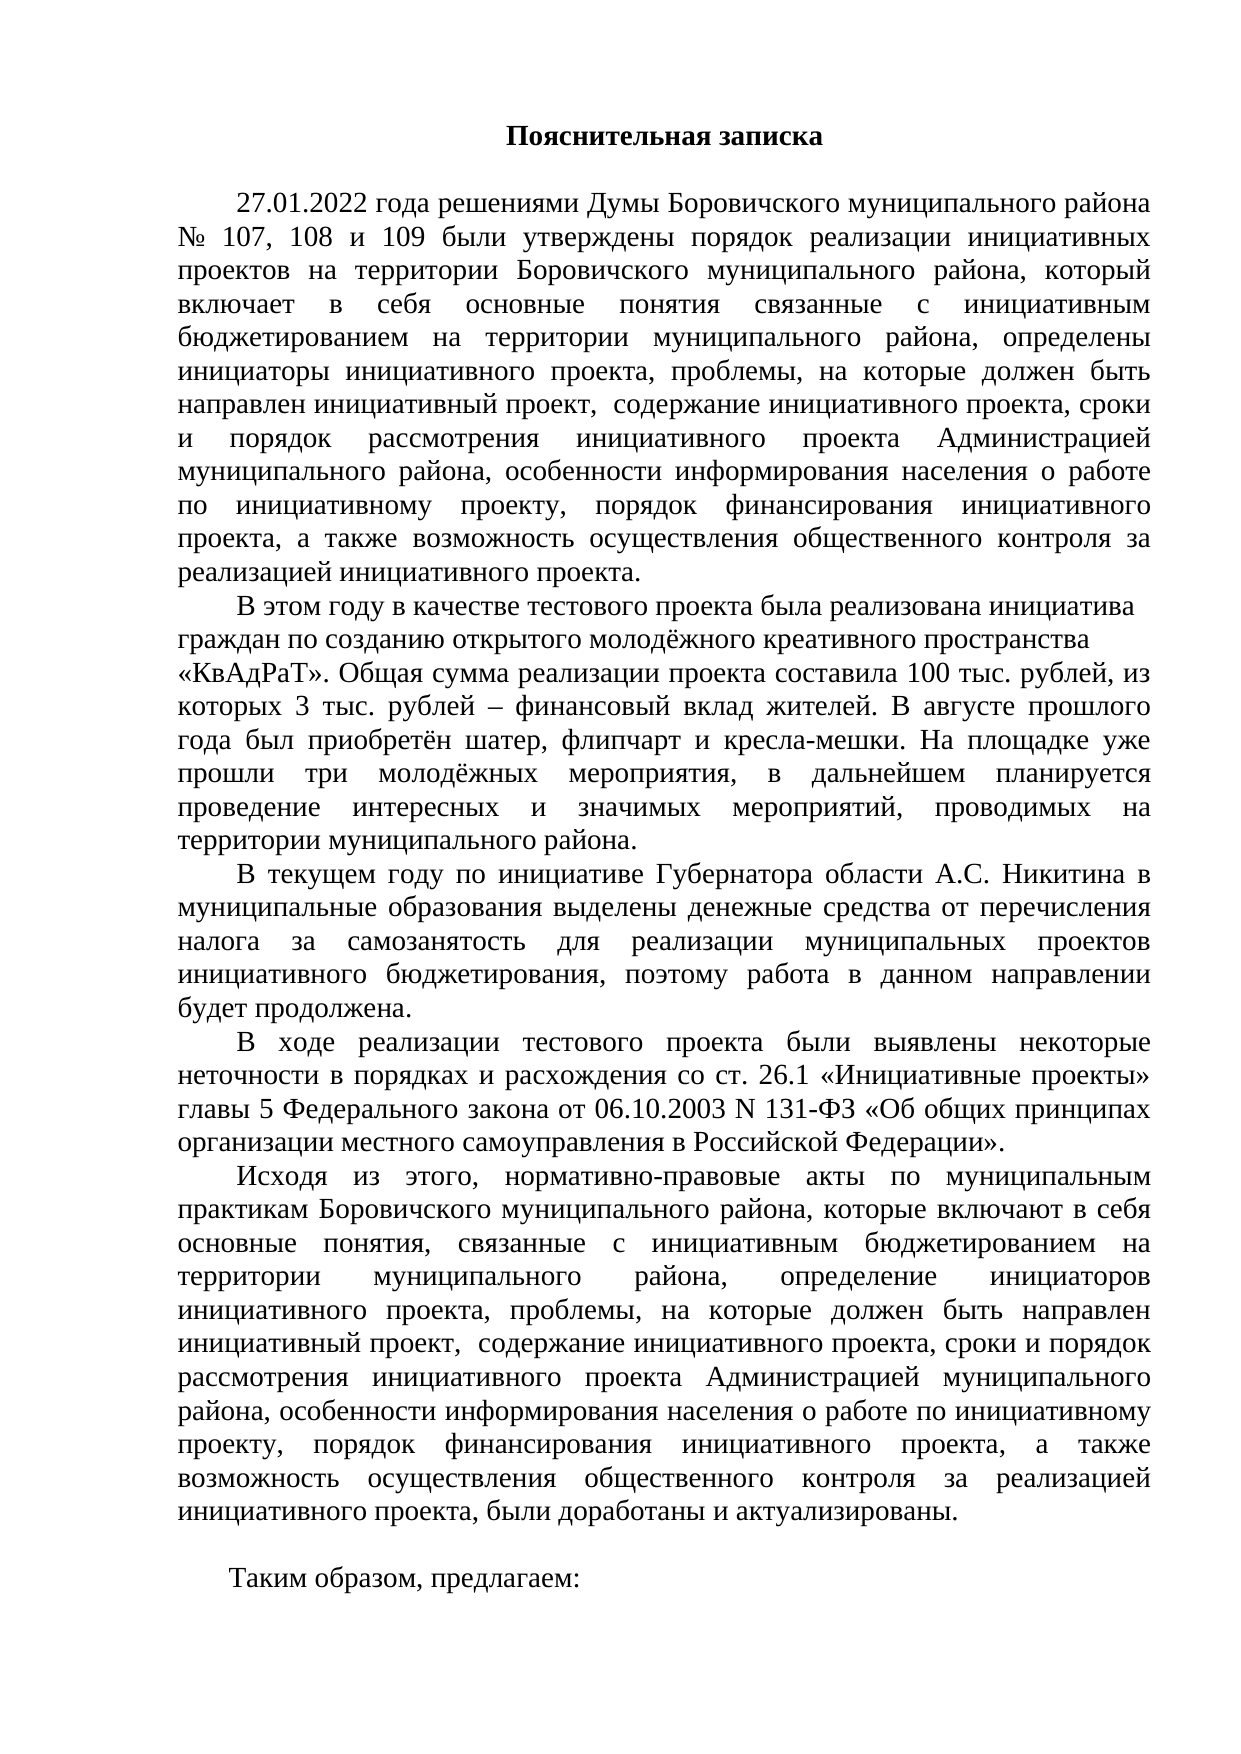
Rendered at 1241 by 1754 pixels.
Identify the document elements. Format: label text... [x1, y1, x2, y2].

text Таким образом, предлагаем: [177, 1560, 1152, 1594]
text В ходе реализации тестового проекта были выявлены некоторые неточности в порядках и расхождения со ст. 26.1 «Инициативные проекты» главы 5 Федерального закона от 06.10.2003 N 131-ФЗ «Об общих принципах организации местного самоуправления в Российской Федерации». [177, 1024, 1152, 1158]
text «КвАдРаТ». Общая сумма реализации проекта составила 100 тыс. рублей, из которых 3 тыс. рублей – финансовый вклад жителей. В августе прошлого года был приобретён шатер, флипчарт и кресла-мешки. На площадке уже прошли три молодёжных мероприятия, в дальнейшем планируется проведение интересных и значимых мероприятий, проводимых на территории муниципального района. [177, 655, 1152, 856]
text В текущем году по инициативе Губернатора области А.С. Никитина в муниципальные образования выделены денежные средства от перечисления налога за самозанятость для реализации муниципальных проектов инициативного бюджетирования, поэтому работа в данном направлении будет продолжена. [177, 856, 1152, 1024]
text В этом году в качестве тестового проекта была реализована инициатива граждан по созданию открытого молодёжного креативного пространства [177, 588, 1152, 655]
text Исходя из этого, нормативно-правовые акты по муниципальным практикам Боровичского муниципального района, которые включают в себя основные понятия, связанные с инициативным бюджетированием на территории муниципального района, определение инициаторов инициативного проекта, проблемы, на которые должен быть направлен инициативный проект, содержание инициативного проекта, сроки и порядок рассмотрения инициативного проекта Администрацией муниципального района, особенности информирования населения о работе по инициативному проекту, порядок финансирования инициативного проекта, а также возможность осуществления общественного контроля за реализацией инициативного проекта, были доработаны и актуализированы. [177, 1158, 1152, 1527]
text 27.01.2022 года решениями Думы Боровичского муниципального района № 107, 108 и 109 были утверждены порядок реализации инициативных проектов на территории Боровичского муниципального района, который включает в себя основные понятия связанные с инициативным бюджетированием на территории муниципального района, определены инициаторы инициативного проекта, проблемы, на которые должен быть направлен инициативный проект, содержание инициативного проекта, сроки и порядок рассмотрения инициативного проекта Администрацией муниципального района, особенности информирования населения о работе по инициативному проекту, порядок финансирования инициативного проекта, а также возможность осуществления общественного контроля за реализацией инициативного проекта. [177, 185, 1152, 588]
text Пояснительная записка [177, 118, 1152, 152]
